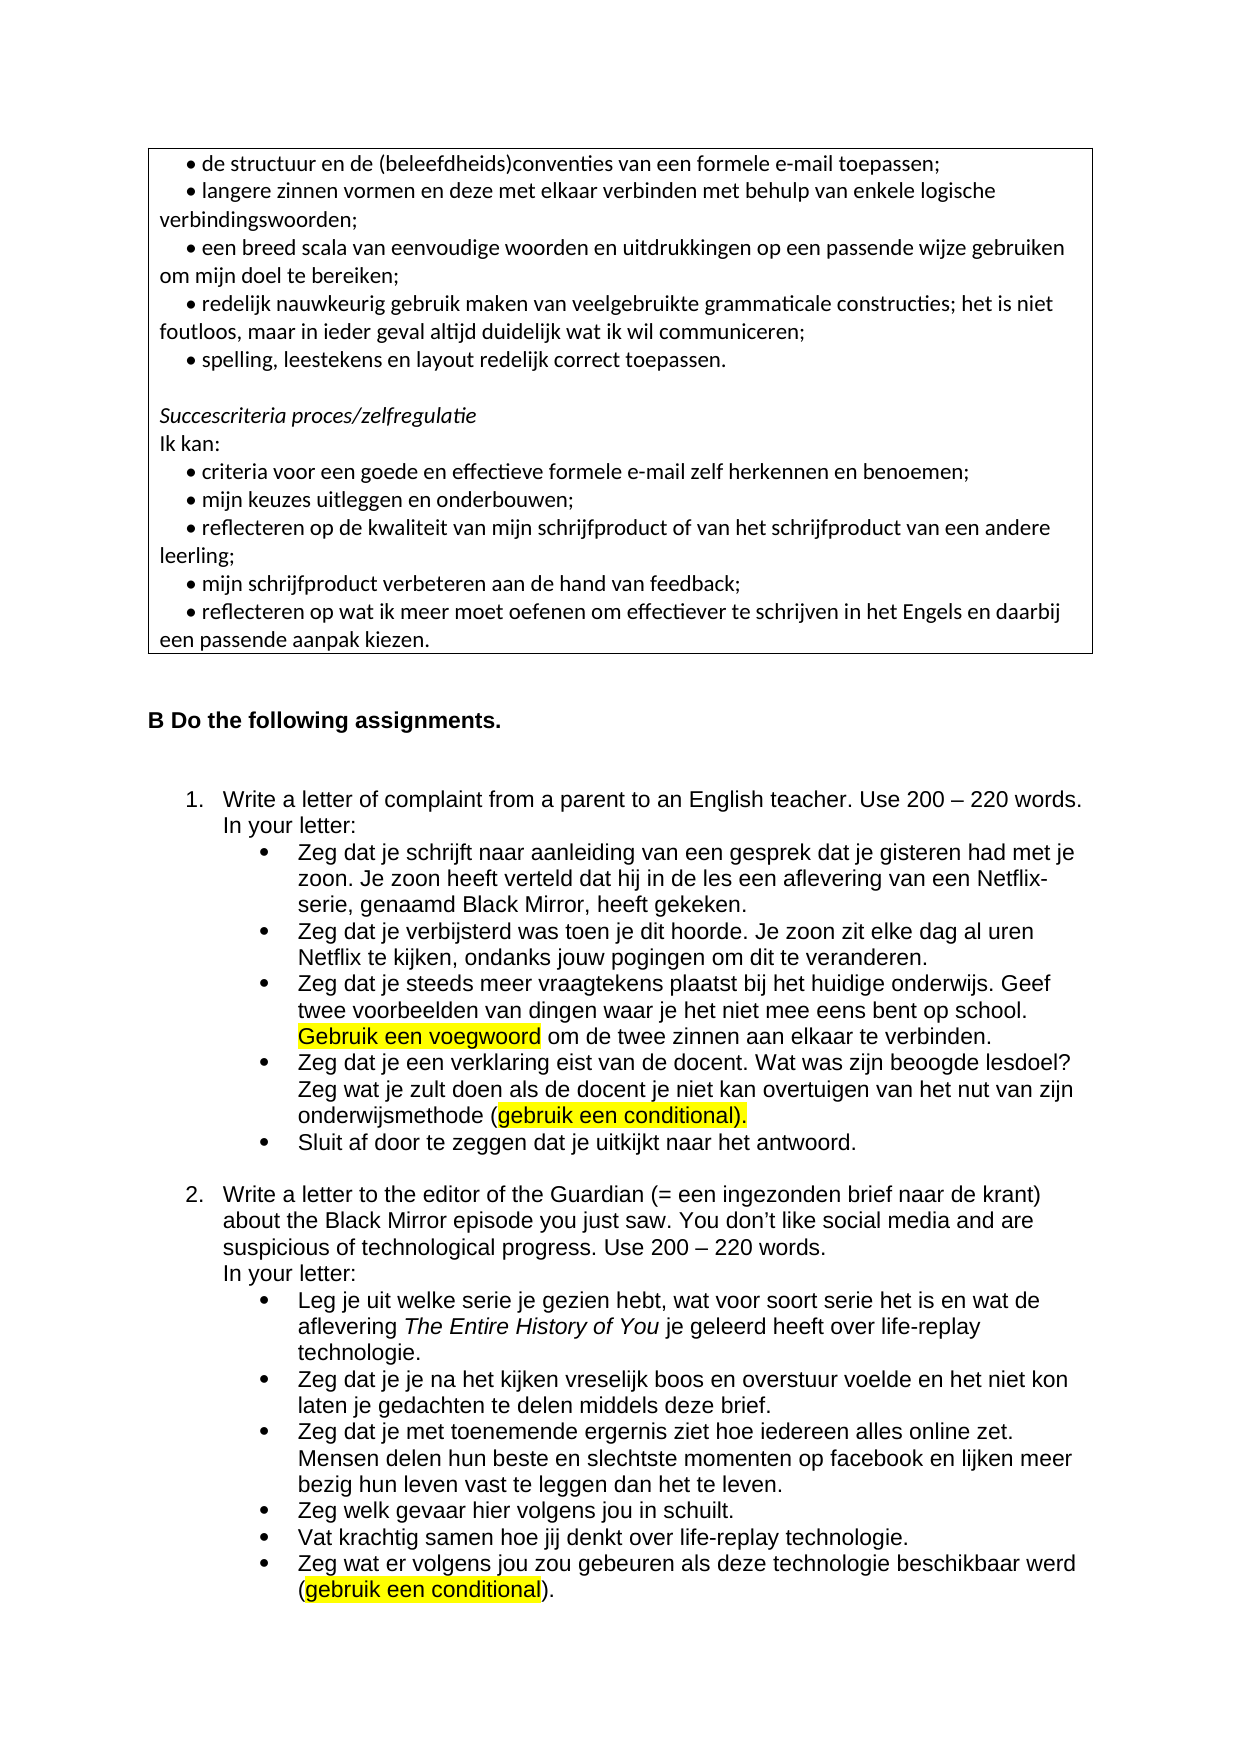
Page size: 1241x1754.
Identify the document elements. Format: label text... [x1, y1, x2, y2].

list Zeg dat je met toenemende ergernis ziet hoe iedereen alles online zet. Mensen delen hun beste en slechtste momenten op facebook en lijken meer bezig hun leven vast te leggen dan het te leven. [260, 1418, 1093, 1497]
list Zeg dat je steeds meer vraagtekens plaatst bij het huidige onderwijs. Geef twee voorbeelden van dingen waar je het niet mee eens bent op school. Gebruik een voegwoord om de twee zinnen aan elkaar te verbinden. [260, 970, 1093, 1049]
list Zeg welk gevaar hier volgens jou in schuilt. [260, 1497, 1093, 1524]
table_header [149, 149, 1092, 653]
list In your letter: [223, 812, 1093, 838]
text B Do the following assignments. [148, 707, 1093, 733]
list Zeg dat je verbijsterd was toen je dit hoorde. Je zoon zit elke dag al uren Netflix te kijken, ondanks jouw pogingen om dit te veranderen. [260, 918, 1093, 970]
list Leg je uit welke serie je gezien hebt, wat voor soort serie het is en wat de aflevering The Entire History of You je geleerd heeft over life-replay technologie. [260, 1287, 1093, 1366]
list Zeg dat je je na het kijken vreselijk boos en overstuur voelde en het niet kon laten je gedachten te delen middels deze brief. [260, 1366, 1093, 1418]
list Write a letter of complaint from a parent to an English teacher. Use 200 – 220 words. [185, 786, 1093, 812]
list In your letter: [223, 1260, 1093, 1287]
list Zeg wat er volgens jou zou gebeuren als deze technologie beschikbaar werd (gebruik een conditional). [260, 1550, 1093, 1603]
list Sluit af door te zeggen dat je uitkijkt naar het antwoord. [260, 1128, 1093, 1155]
list Write a letter to the editor of the Guardian (= een ingezonden brief naar de krant) about the Black Mirror episode you just saw. You don’t like social media and are suspicious of technological progress. Use 200 – 220 words. [185, 1181, 1093, 1260]
list Vat krachtig samen hoe jij denkt over life-replay technologie. [260, 1524, 1093, 1550]
list Zeg dat je een verklaring eist van de docent. Wat was zijn beoogde lesdoel? Zeg wat je zult doen als de docent je niet kan overtuigen van het nut van zijn onderwijsmethode (gebruik een conditional). [260, 1049, 1093, 1128]
list Zeg dat je schrijft naar aanleiding van een gesprek dat je gisteren had met je zoon. Je zoon heeft verteld dat hij in de les een aflevering van een Netflix-serie, genaamd Black Mirror, heeft gekeken. [260, 838, 1093, 918]
